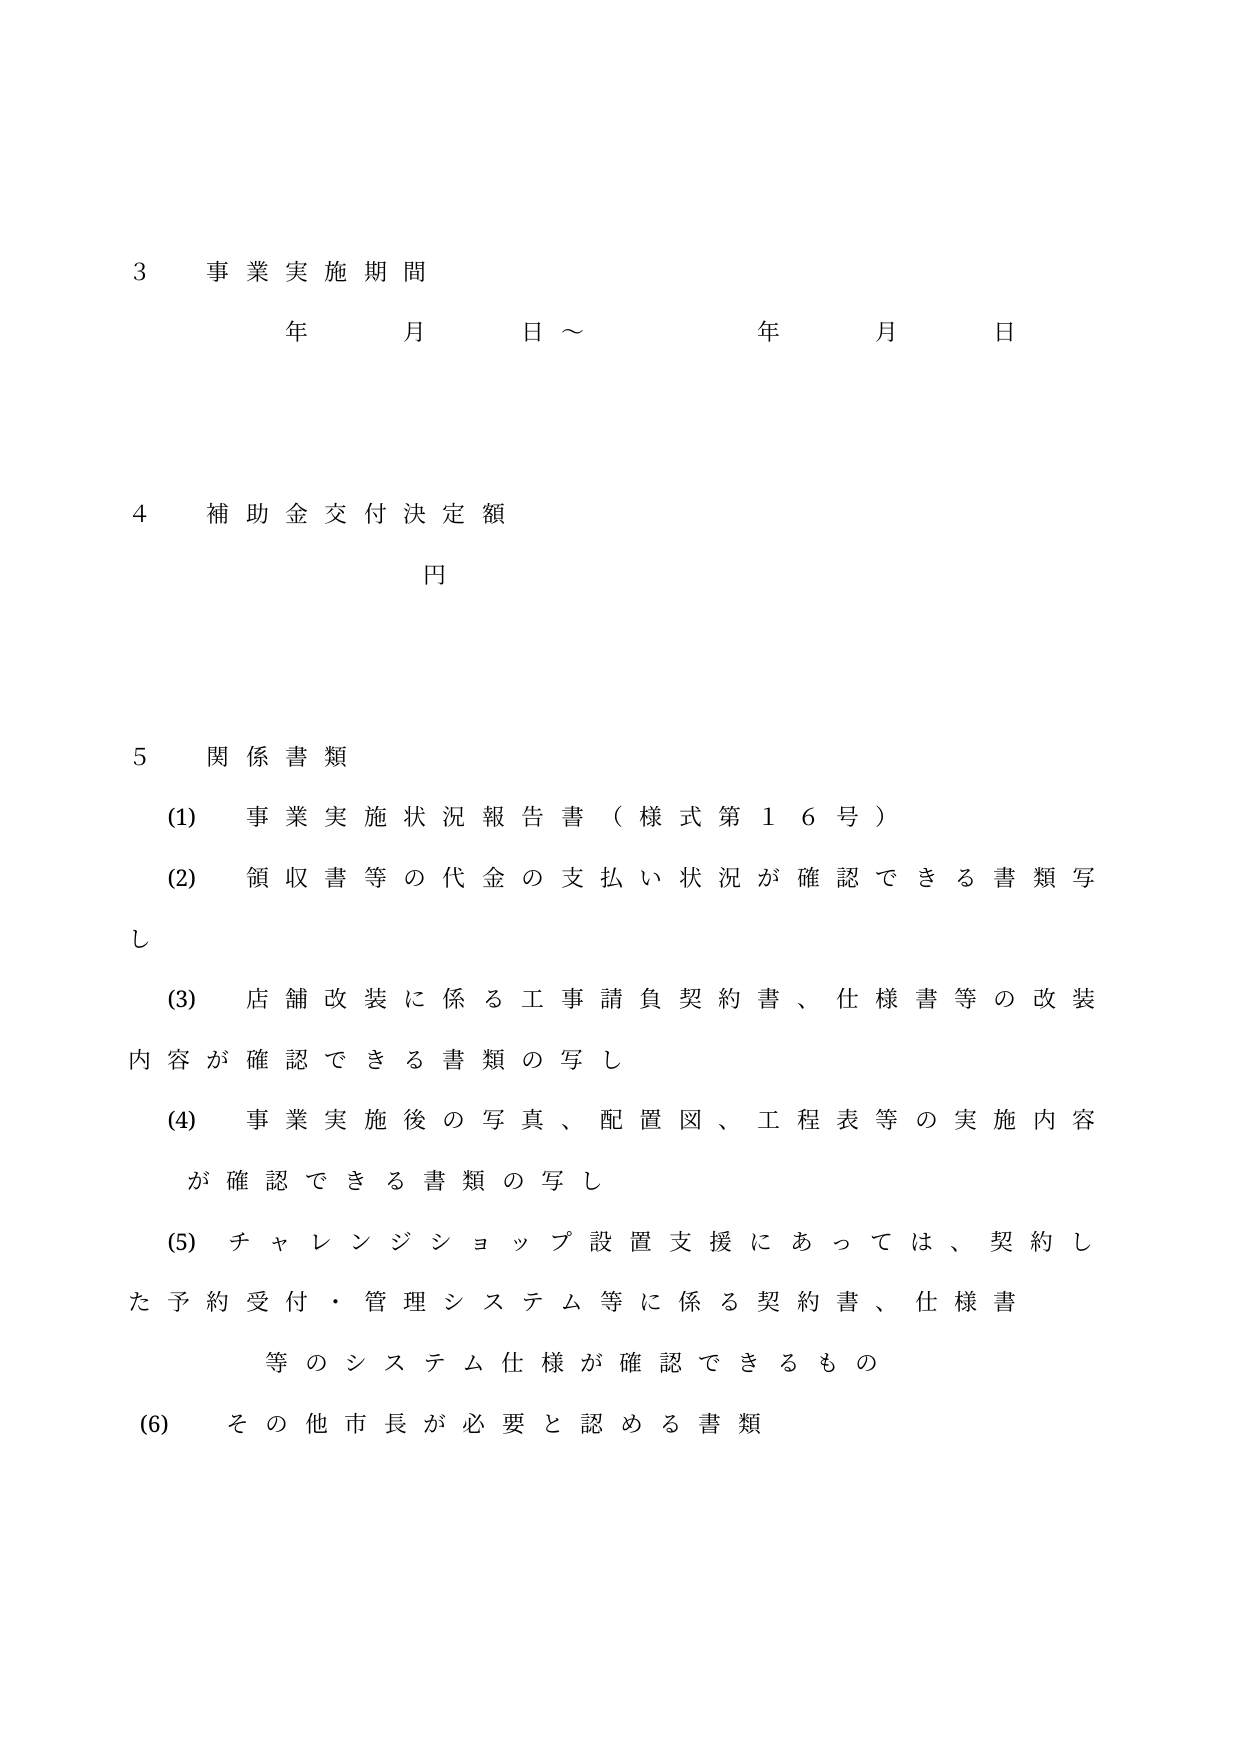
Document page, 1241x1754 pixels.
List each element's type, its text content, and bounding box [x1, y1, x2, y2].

text (6) その他市長が必要と認める書類 [128, 1392, 1112, 1452]
text ４ 補助金交付決定額 [128, 482, 1112, 543]
text ３ 事業実施期間 [128, 240, 1112, 301]
text 円 [128, 543, 1112, 604]
text (2) 領収書等の代金の支払い状況が確認できる書類写し [128, 846, 1112, 967]
text (1) 事業実施状況報告書（様式第１６号） [128, 786, 1112, 846]
text 年 月 日～ 年 月 日 [128, 301, 1112, 361]
text ５ 関係書類 [128, 725, 1112, 786]
text 等のシステム仕様が確認できるもの [128, 1331, 1112, 1392]
text (4) 事業実施後の写真、配置図、工程表等の実施内容が確認できる書類の写し [128, 1089, 1112, 1210]
text (3) 店舗改装に係る工事請負契約書、仕様書等の改装内容が確認できる書類の写し [128, 967, 1112, 1089]
text (5) チャレンジショップ設置支援にあっては、契約した予約受付・管理システム等に係る契約書、仕様書 [128, 1210, 1112, 1331]
